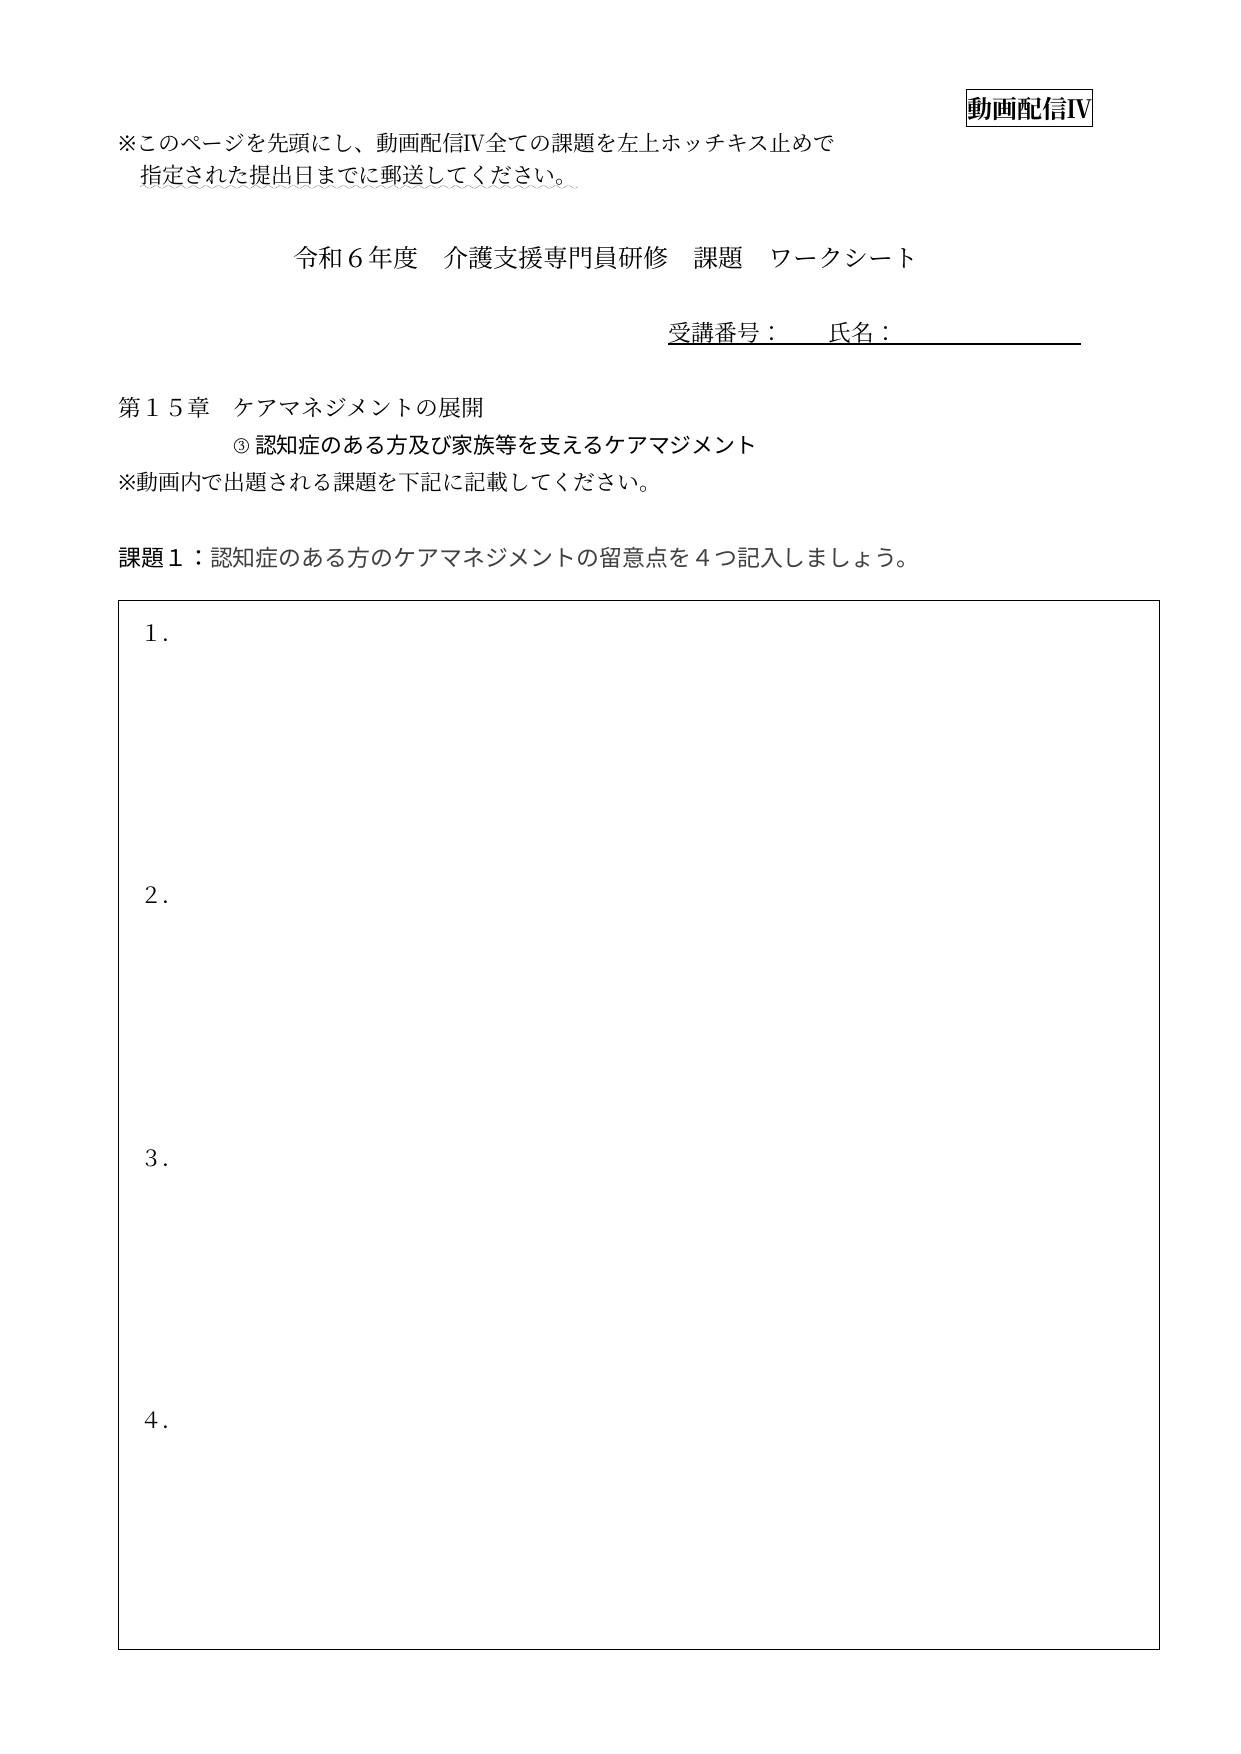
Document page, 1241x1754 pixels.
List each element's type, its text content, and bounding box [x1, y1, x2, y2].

text ３． [119, 1138, 1093, 1175]
text １． [119, 613, 1093, 650]
text ※動画内で出題される課題を下記に記載してください。 [118, 463, 1093, 500]
text ③認知症のある方及び家族等を支えるケアマジメント [118, 425, 1093, 463]
text ２． [119, 875, 1093, 913]
text ４． [119, 1400, 1093, 1438]
text 課題１：認知症のある方のケアマネジメントの留意点を４つ記入しましょう。 [118, 538, 1093, 575]
text 第１５章 ケアマネジメントの展開 [118, 388, 1093, 425]
text 受講番号： 氏名： [118, 313, 1093, 350]
text 令和６年度 介護支援専門員研修 課題 ワークシート [118, 238, 1093, 275]
